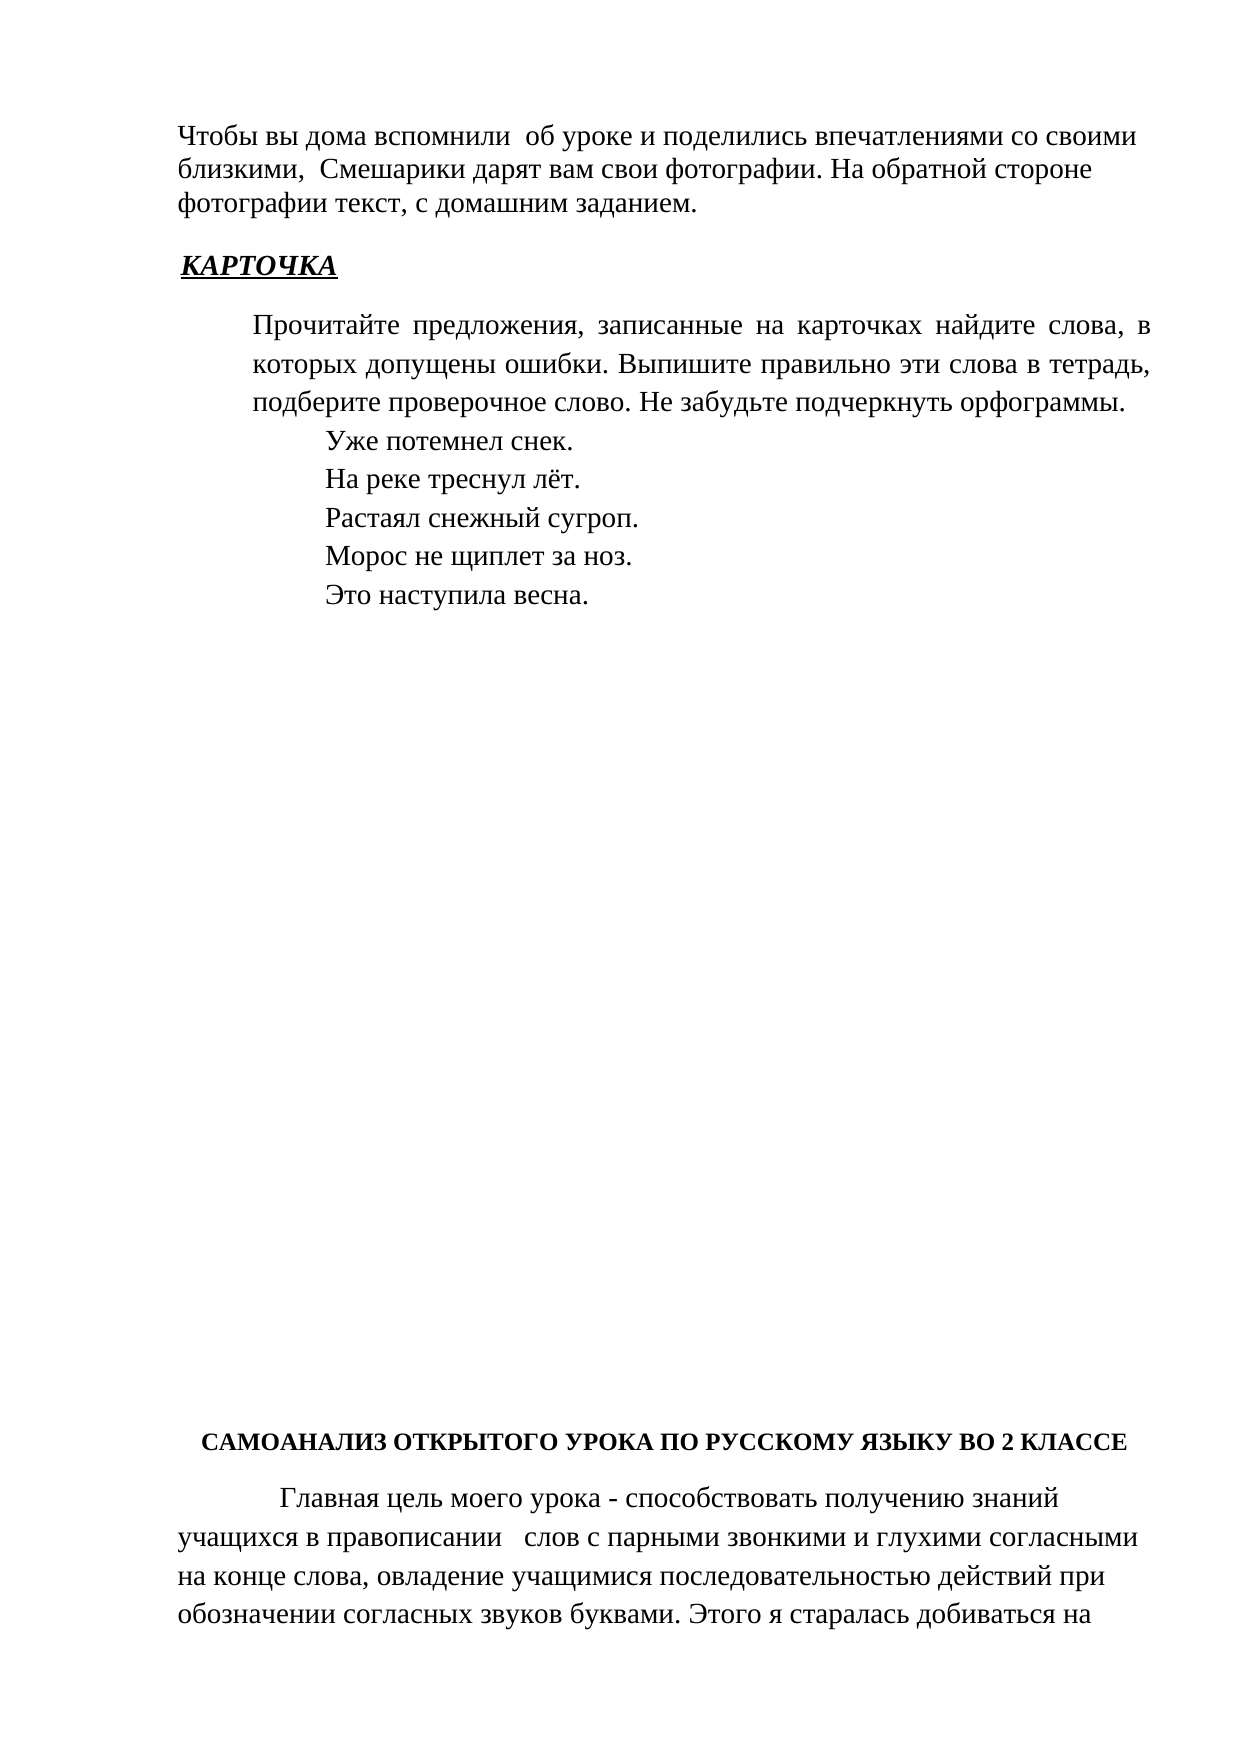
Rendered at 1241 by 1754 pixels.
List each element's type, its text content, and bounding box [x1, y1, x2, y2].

list Морос не щиплет за ноз. [252, 538, 1152, 572]
text САМОАНАЛИЗ ОТКРЫТОГО УРОКА ПО РУССКОМУ ЯЗЫКУ ВО 2 КЛАССЕ [177, 1427, 1152, 1455]
list Уже потемнел снек. [252, 423, 1152, 456]
list Растаял снежный сугроп. [252, 500, 1152, 533]
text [177, 1481, 1152, 1630]
text Чтобы вы дома вспомнили об уроке и поделились впечатлениями со своими близкими, Смешарики дарят вам свои фотографии. На обратной стороне фотографии текст, с домашним заданием. [177, 118, 1152, 219]
list На реке треснул лёт. [252, 461, 1152, 495]
list Это наступила весна. [252, 577, 1152, 611]
list Прочитайте предложения, записанные на карточках найдите слова, в которых допущены ошибки. Выпишите правильно эти слова в тетрадь, подберите проверочное слово. Не забудьте подчеркнуть орфограммы. [252, 307, 1152, 418]
text КАРТОЧКА [180, 248, 1152, 281]
